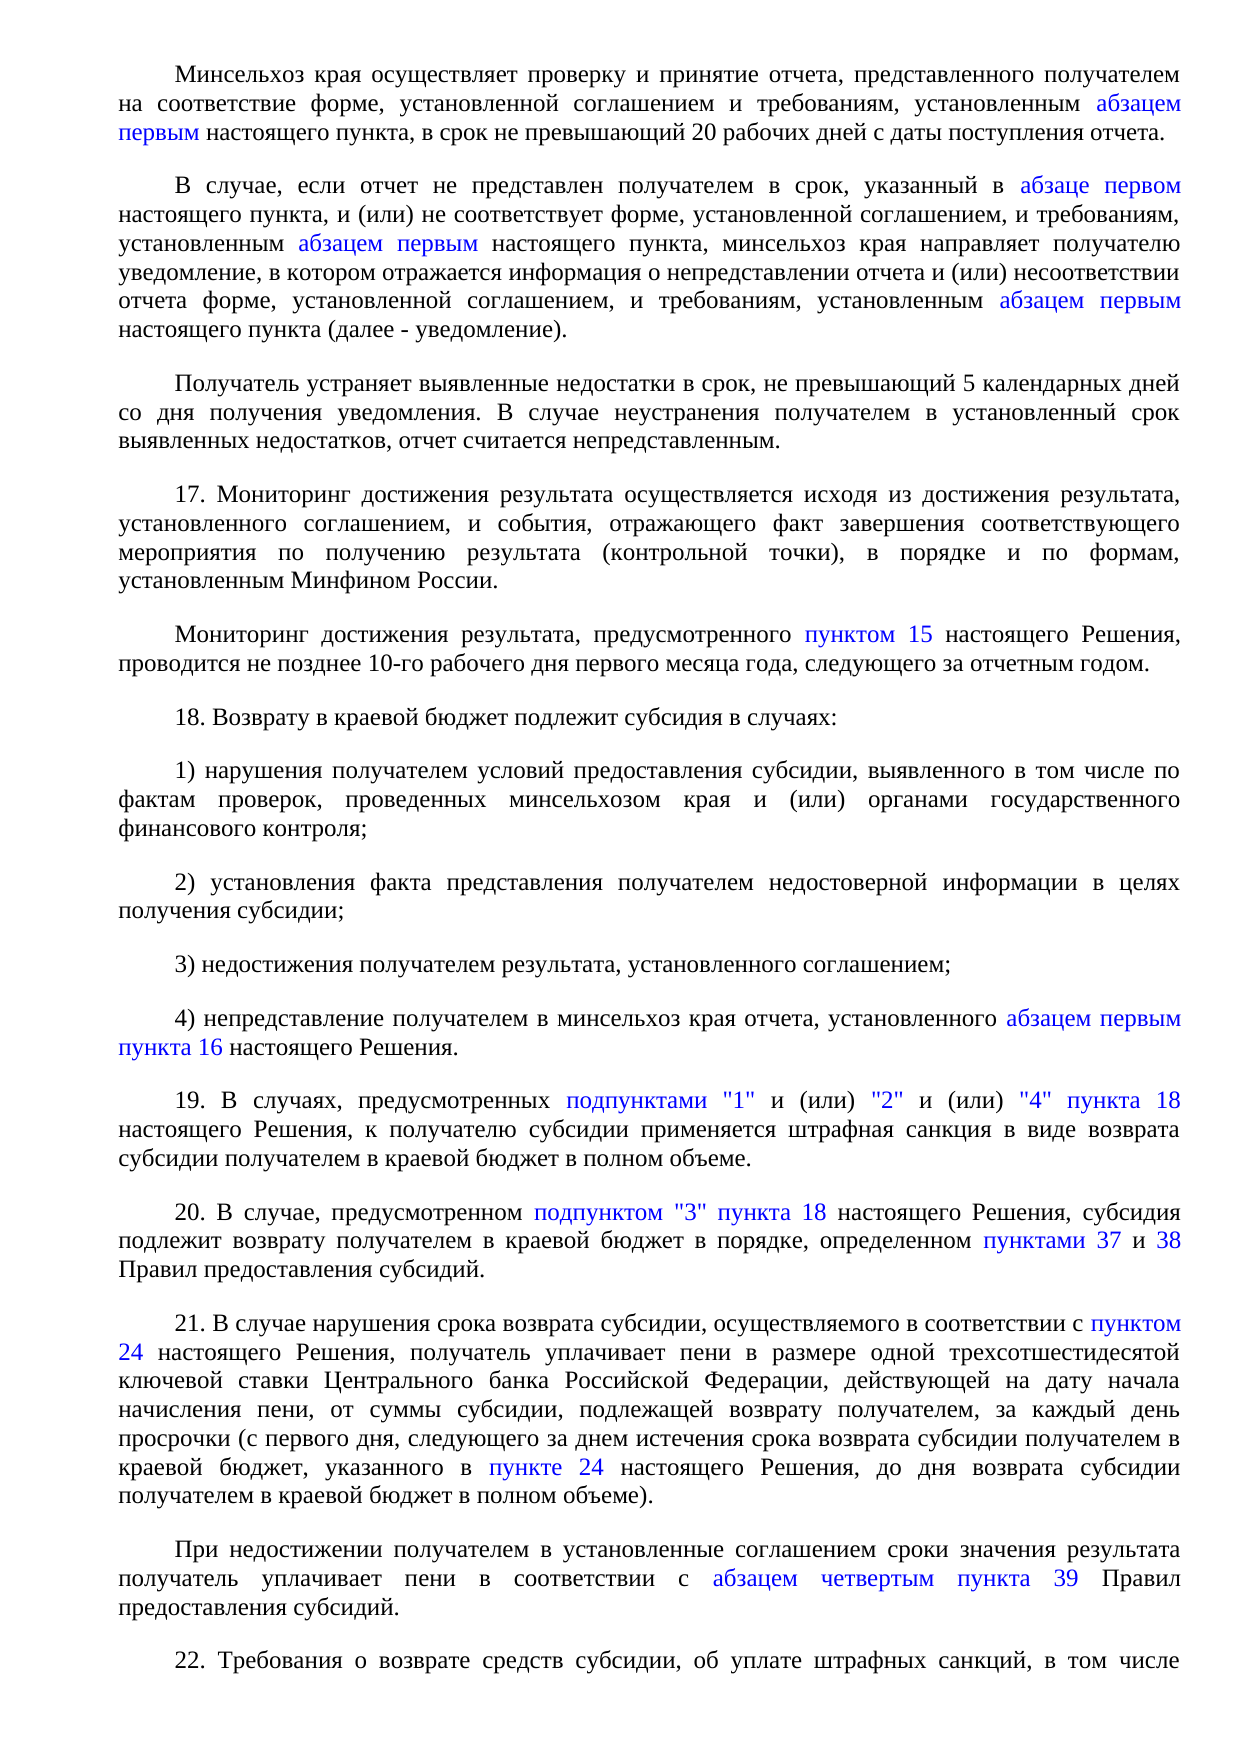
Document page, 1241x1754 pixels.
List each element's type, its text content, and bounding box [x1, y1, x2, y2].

text В случае, если отчет не представлен получателем в срок, указанный в абзаце первом настоящего пункта, и (или) не соответствует форме, установленной соглашением, и требованиям, установленным абзацем первым настоящего пункта, минсельхоз края направляет получателю уведомление, в котором отражается информация о непредставлении отчета и (или) несоответствии отчета форме, установленной соглашением, и требованиям, установленным абзацем первым настоящего пункта (далее - уведомление). [118, 170, 1181, 343]
text 3) недостижения получателем результата, установленного соглашением; [118, 949, 1181, 978]
text 21. В случае нарушения срока возврата субсидии, осуществляемого в соответствии с пунктом 24 настоящего Решения, получатель уплачивает пени в размере одной трехсотшестидесятой ключевой ставки Центрального банка Российской Федерации, действующей на дату начала начисления пени, от суммы субсидии, подлежащей возврату получателем, за каждый день просрочки (с первого дня, следующего за днем истечения срока возврата субсидии получателем в краевой бюджет, указанного в пункте 24 настоящего Решения, до дня возврата субсидии получателем в краевой бюджет в полном объеме). [118, 1308, 1181, 1509]
text 2) установления факта представления получателем недостоверной информации в целях получения субсидии; [118, 867, 1181, 924]
text 17. Мониторинг достижения результата осуществляется исходя из достижения результата, установленного соглашением, и события, отражающего факт завершения соответствующего мероприятия по получению результата (контрольной точки), в порядке и по формам, установленным Минфином России. [118, 479, 1181, 594]
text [118, 1645, 1181, 1674]
text Получатель устраняет выявленные недостатки в срок, не превышающий 5 календарных дней со дня получения уведомления. В случае неустранения получателем в установленный срок выявленных недостатков, отчет считается непредставленным. [118, 368, 1181, 454]
text При недостижении получателем в установленные соглашением сроки значения результата получатель уплачивает пени в соответствии с абзацем четвертым пункта 39 Правил предоставления субсидий. [118, 1534, 1181, 1620]
text 18. Возврату в краевой бюджет подлежит субсидия в случаях: [118, 702, 1181, 730]
text 20. В случае, предусмотренном подпунктом "3" пункта 18 настоящего Решения, субсидия подлежит возврату получателем в краевой бюджет в порядке, определенном пунктами 37 и 38 Правил предоставления субсидий. [118, 1197, 1181, 1283]
text 4) непредставление получателем в минсельхоз края отчета, установленного абзацем первым пункта 16 настоящего Решения. [118, 1003, 1181, 1060]
text 1) нарушения получателем условий предоставления субсидии, выявленного в том числе по фактам проверок, проведенных минсельхозом края и (или) органами государственного финансового контроля; [118, 755, 1181, 842]
text 19. В случаях, предусмотренных подпунктами "1" и (или) "2" и (или) "4" пункта 18 настоящего Решения, к получателю субсидии применяется штрафная санкция в виде возврата субсидии получателем в краевой бюджет в полном объеме. [118, 1085, 1181, 1172]
text Мониторинг достижения результата, предусмотренного пунктом 15 настоящего Решения, проводится не позднее 10-го рабочего дня первого месяца года, следующего за отчетным годом. [118, 619, 1181, 677]
text Минсельхоз края осуществляет проверку и принятие отчета, представленного получателем на соответствие форме, установленной соглашением и требованиям, установленным абзацем первым настоящего пункта, в срок не превышающий 20 рабочих дней с даты поступления отчета. [118, 59, 1181, 145]
